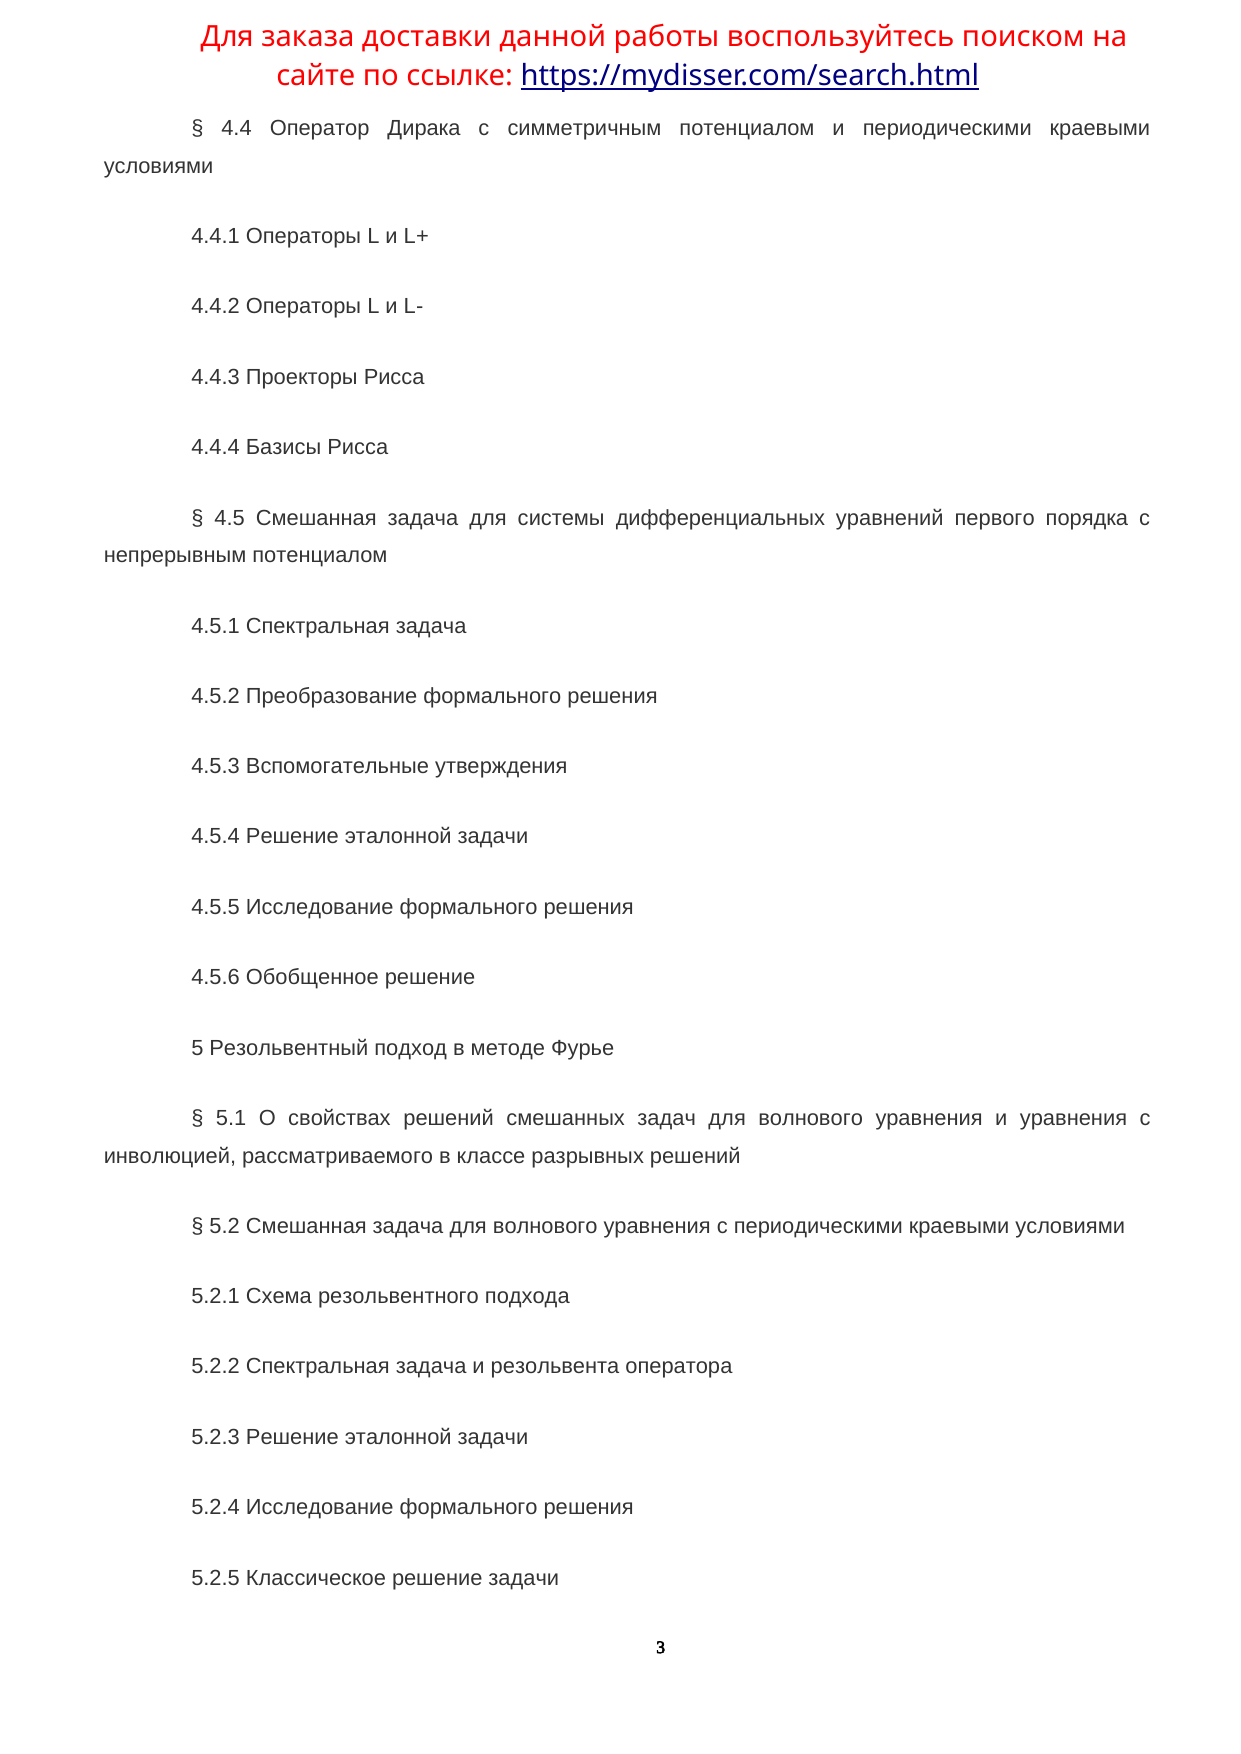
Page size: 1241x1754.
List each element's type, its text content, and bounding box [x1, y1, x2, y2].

text 5 Резольвентный подход в методе Фурье [103, 1034, 1152, 1059]
text § 5.2 Смешанная задача для волнового уравнения с периодическими краевыми условиями [103, 1213, 1152, 1238]
text 5.2.5 Классическое решение задачи [103, 1564, 1152, 1589]
text 4.4.3 Проекторы Рисса [103, 364, 1152, 389]
text 4.5.1 Спектральная задача [103, 612, 1152, 638]
text 4.5.2 Преобразование формального решения [103, 683, 1152, 708]
text 5.2.4 Исследование формального решения [103, 1494, 1152, 1519]
text 5.2.2 Спектральная задача и резольвента оператора [103, 1353, 1152, 1379]
text 4.5.3 Вспомогательные утверждения [103, 753, 1152, 778]
text 4.5.6 Обобщенное решение [103, 964, 1152, 989]
text 5.2.1 Схема резольвентного подхода [103, 1283, 1152, 1308]
text § 4.4 Оператор Дирака с симметричным потенциалом и периодическими краевыми условиями [103, 115, 1152, 178]
text 5.2.3 Решение эталонной задачи [103, 1424, 1152, 1449]
text 4.5.4 Решение эталонной задачи [103, 823, 1152, 849]
text § 5.1 О свойствах решений смешанных задач для волнового уравнения и уравнения с инволюцией, рассматриваемого в классе разрывных решений [103, 1105, 1152, 1168]
text 4.4.4 Базисы Рисса [103, 434, 1152, 459]
text § 4.5 Смешанная задача для системы дифференциальных уравнений первого порядка с непрерывным потенциалом [103, 504, 1152, 567]
text 4.4.2 Операторы L и L- [103, 293, 1152, 319]
text 4.5.5 Исследование формального решения [103, 894, 1152, 919]
text 4.4.1 Операторы L и L+ [103, 223, 1152, 248]
